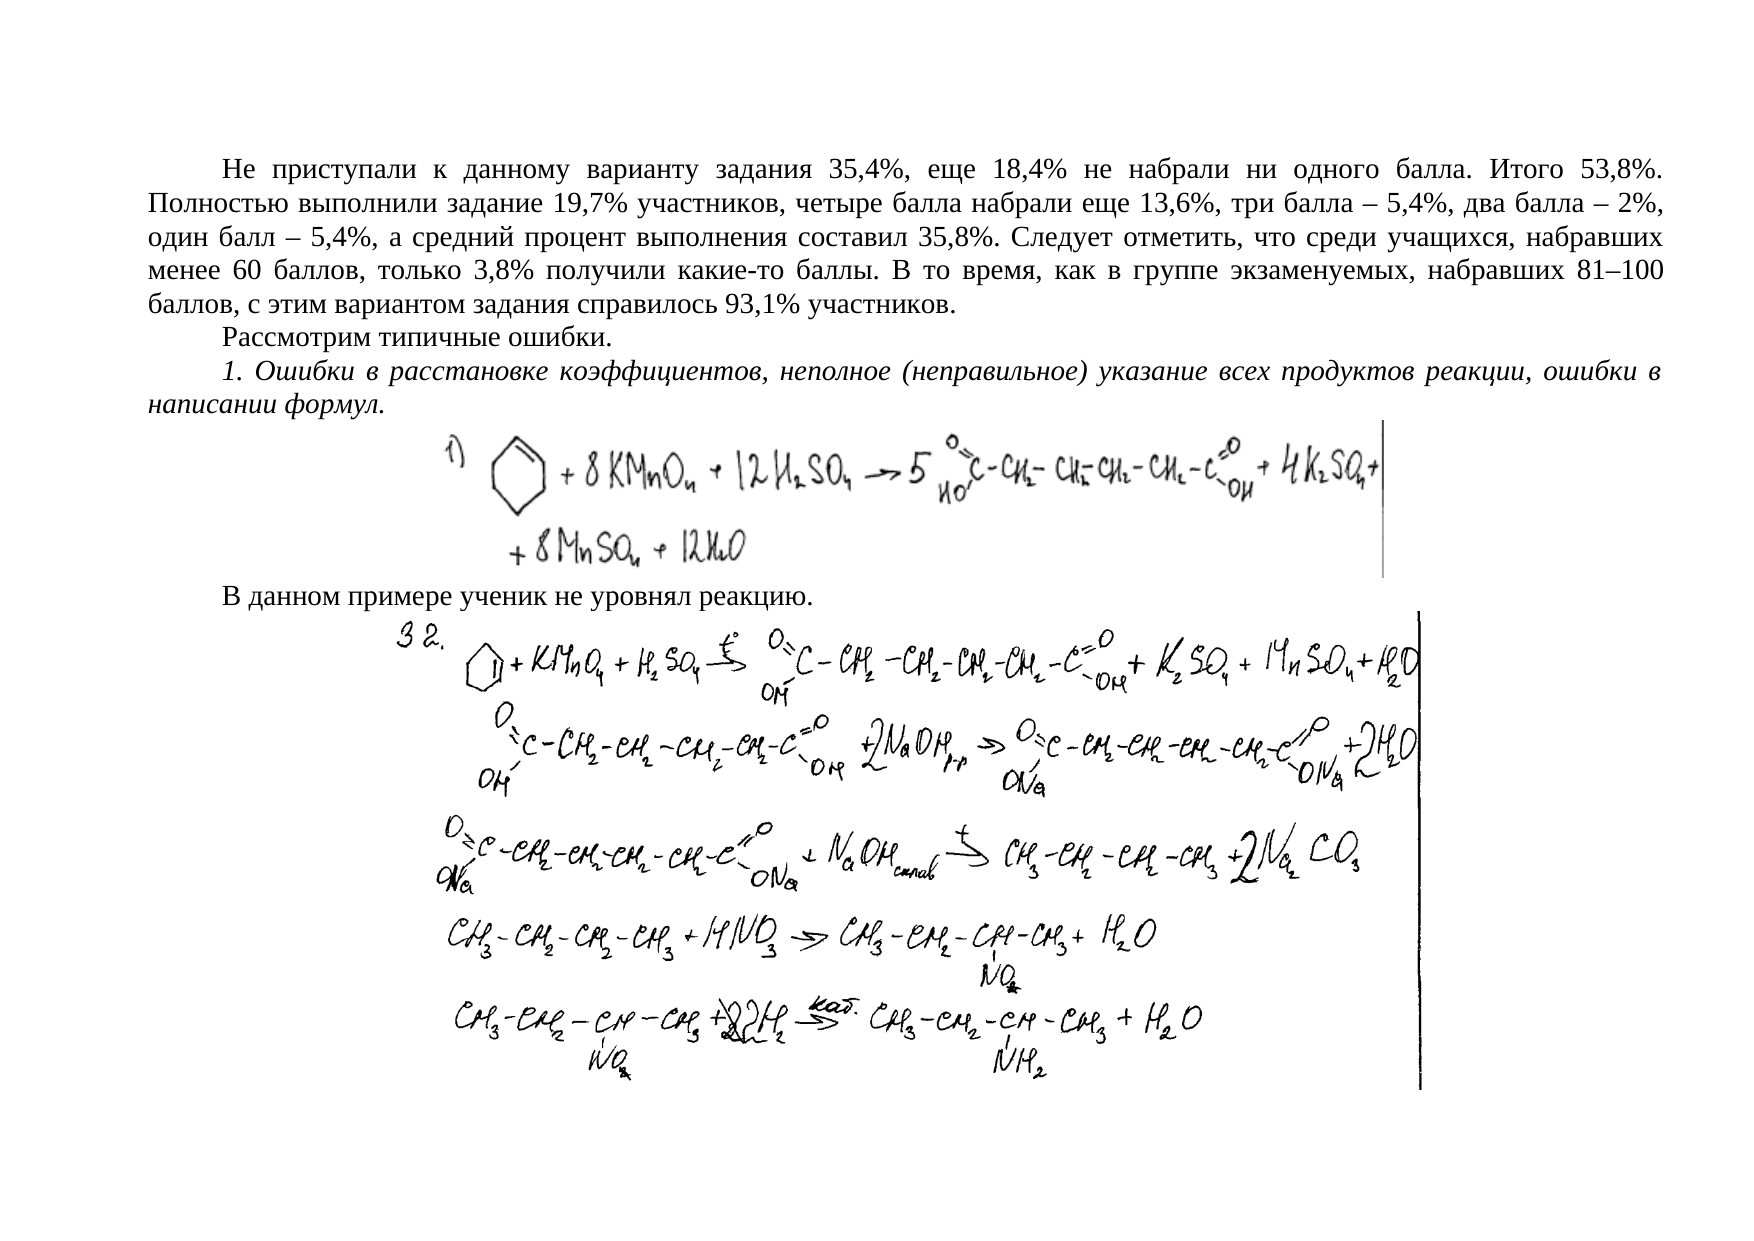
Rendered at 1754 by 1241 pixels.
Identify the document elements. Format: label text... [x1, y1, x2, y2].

text Не приступали к данному варианту задания 35,4%, еще 18,4% не набрали ни одного балла. Итого 53,8%. Полностью выполнили задание 19,7% участников, четыре балла набрали еще 13,6%, три балла – 5,4%, два балла – 2%, один балл – 5,4%, а средний процент выполнения составил 35,8%. Следует отметить, что среди учащихся, набравших менее 60 баллов, только 3,8% получили какие-то баллы. В то время, как в группе экзаменуемых, набравших 81–100 баллов, с этим вариантом задания справилось 93,1% участников. [148, 152, 1665, 319]
picture [390, 611, 1423, 1090]
text 1. Ошибки в расстановке коэффициентов, неполное (неправильное) указание всех продуктов реакции, ошибки в написании формул. [148, 353, 1665, 420]
picture [429, 420, 1384, 578]
text Рассмотрим типичные ошибки. [148, 319, 1665, 353]
text В данном примере ученик не уровнял реакцию. [148, 578, 1665, 611]
